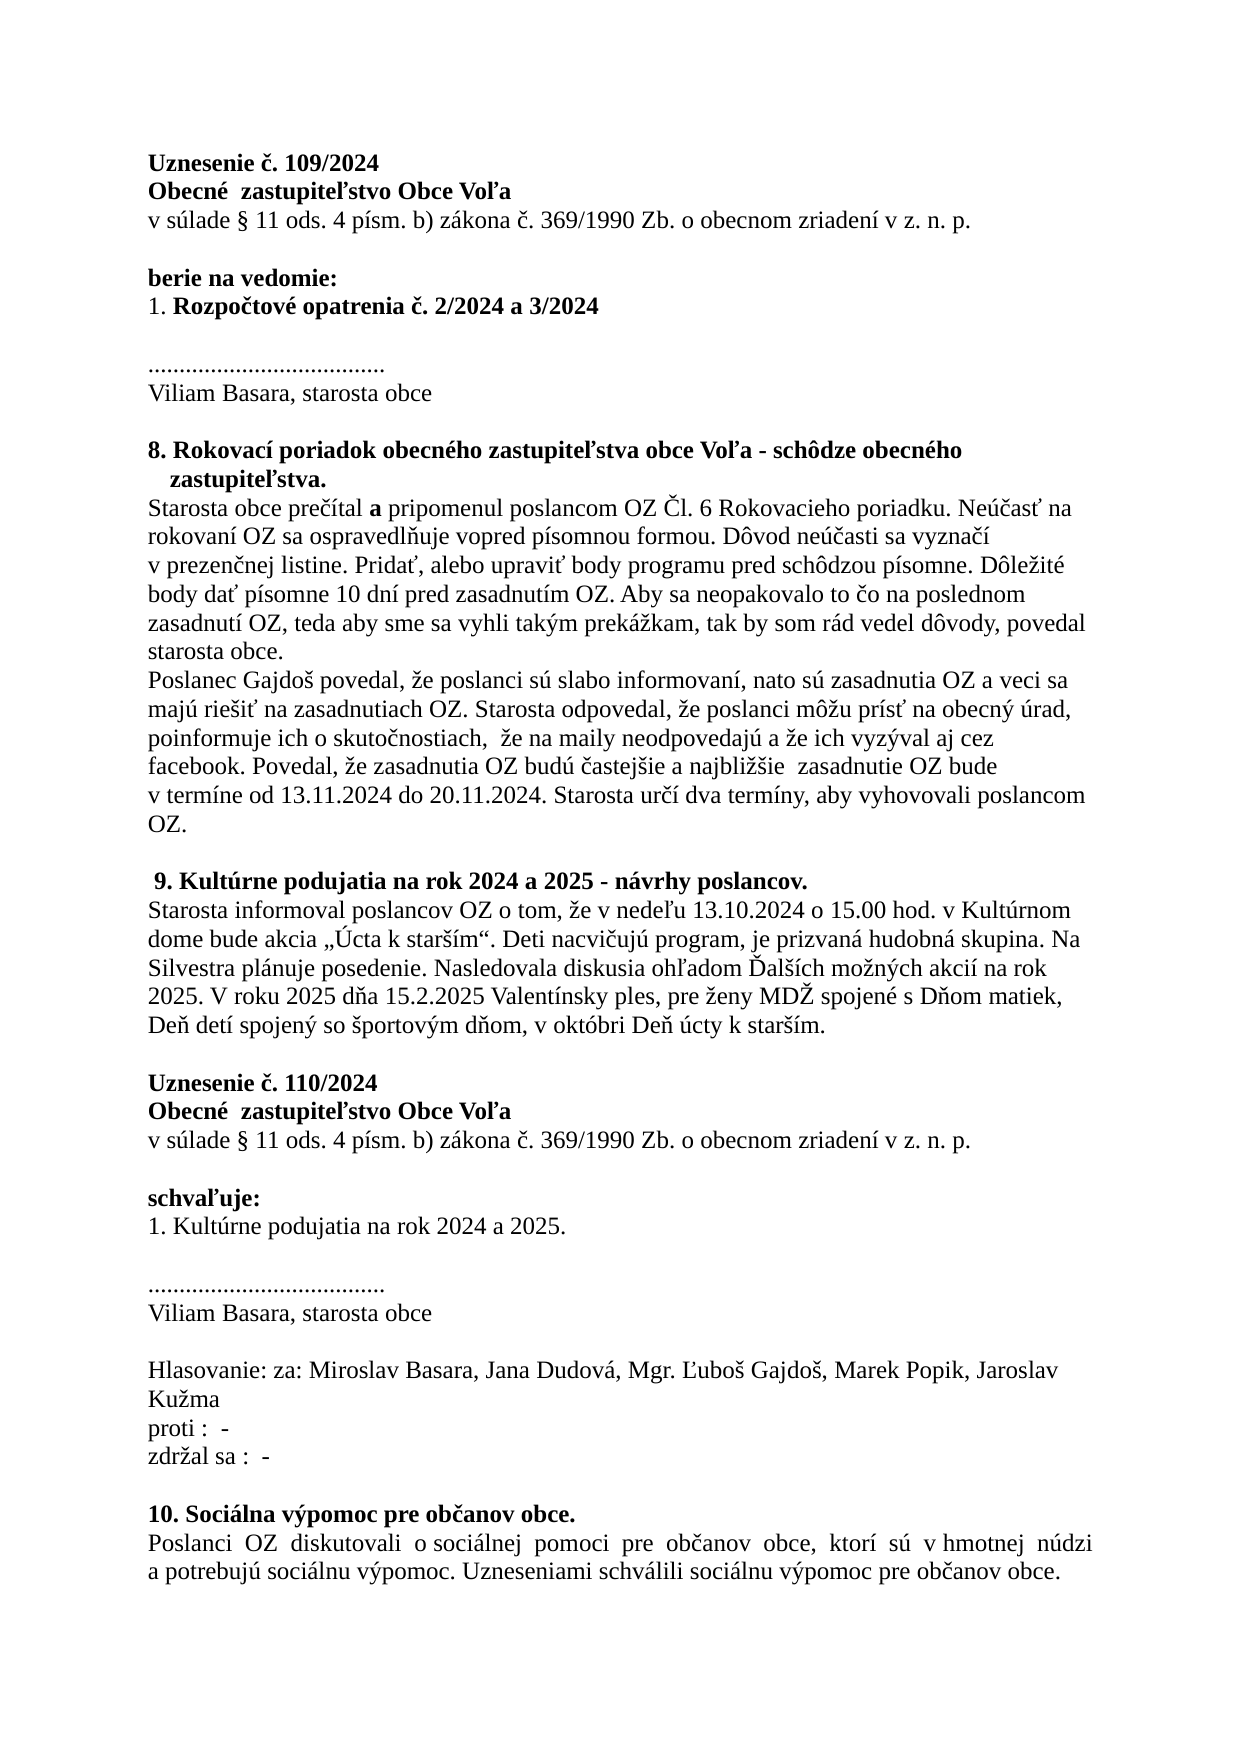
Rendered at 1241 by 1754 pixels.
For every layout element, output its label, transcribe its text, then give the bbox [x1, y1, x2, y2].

text 1. Rozpočtové opatrenia č. 2/2024 a 3/2024 [148, 291, 1093, 320]
text Obecné zastupiteľstvo Obce Voľa [148, 1096, 1093, 1125]
text Obecné zastupiteľstvo Obce Voľa [148, 176, 1093, 205]
text schvaľuje: [148, 1183, 1093, 1211]
text Poslanec Gajdoš povedal, že poslanci sú slabo informovaní, nato sú zasadnutia OZ a veci sa majú riešiť na zasadnutiach OZ. Starosta odpovedal, že poslanci môžu prísť na obecný úrad, poinformuje ich o skutočnostiach, že na maily neodpovedajú a že ich vyzýval aj cez facebook. Povedal, že zasadnutia OZ budú častejšie a najbližšie zasadnutie OZ bude v termíne od 13.11.2024 do 20.11.2024. Starosta určí dva termíny, aby vyhovovali poslancom OZ. [148, 665, 1093, 838]
text ...................................... [148, 1269, 1093, 1298]
text 10. Sociálna výpomoc pre občanov obce. [148, 1499, 1093, 1528]
text 9. Kultúrne podujatia na rok 2024 a 2025 - návrhy poslancov. [148, 866, 1093, 895]
text Uznesenie č. 110/2024 [148, 1068, 1093, 1096]
text v súlade § 11 ods. 4 písm. b) zákona č. 369/1990 Zb. o obecnom zriadení v z. n. p. [148, 1125, 1093, 1154]
text ...................................... [148, 349, 1093, 378]
text proti : - [148, 1413, 1093, 1441]
text 8. Rokovací poriadok obecného zastupiteľstva obce Voľa - schôdze obecného [148, 435, 1093, 464]
text Uznesenie č. 109/2024 [148, 148, 1093, 176]
text Viliam Basara, starosta obce [148, 1298, 1093, 1326]
text Hlasovanie: za: Miroslav Basara, Jana Dudová, Mgr. Ľuboš Gajdoš, Marek Popik, Jaroslav Kužma [148, 1355, 1093, 1413]
text Viliam Basara, starosta obce [148, 378, 1093, 406]
text Starosta obce prečítal a pripomenul poslancom OZ Čl. 6 Rokovacieho poriadku. Neúčasť na rokovaní OZ sa ospravedlňuje vopred písomnou formou. Dôvod neúčasti sa vyznačí v prezenčnej listine. Pridať, alebo upraviť body programu pred schôdzou písomne. Dôležité body dať písomne 10 dní pred zasadnutím OZ. Aby sa neopakovalo to čo na poslednom zasadnutí OZ, teda aby sme sa vyhli takým prekážkam, tak by som rád vedel dôvody, povedal starosta obce. [148, 493, 1093, 665]
text zdržal sa : - [148, 1441, 1093, 1470]
text Poslanci OZ diskutovali o sociálnej pomoci pre občanov obce, ktorí sú v hmotnej núdzi a potrebujú sociálnu výpomoc. Uzneseniami schválili sociálnu výpomoc pre občanov obce. [148, 1528, 1093, 1585]
text v súlade § 11 ods. 4 písm. b) zákona č. 369/1990 Zb. o obecnom zriadení v z. n. p. [148, 205, 1093, 234]
text berie na vedomie: [148, 263, 1093, 291]
text Starosta informoval poslancov OZ o tom, že v nedeľu 13.10.2024 o 15.00 hod. v Kultúrnom dome bude akcia „Úcta k starším“. Deti nacvičujú program, je prizvaná hudobná skupina. Na Silvestra plánuje posedenie. Nasledovala diskusia ohľadom Ďalších možných akcií na rok 2025. V roku 2025 dňa 15.2.2025 Valentínsky ples, pre ženy MDŽ spojené s Dňom matiek, Deň detí spojený so športovým dňom, v októbri Deň úcty k starším. [148, 895, 1093, 1039]
text 1. Kultúrne podujatia na rok 2024 a 2025. [148, 1211, 1093, 1240]
text zastupiteľstva. [148, 464, 1093, 493]
